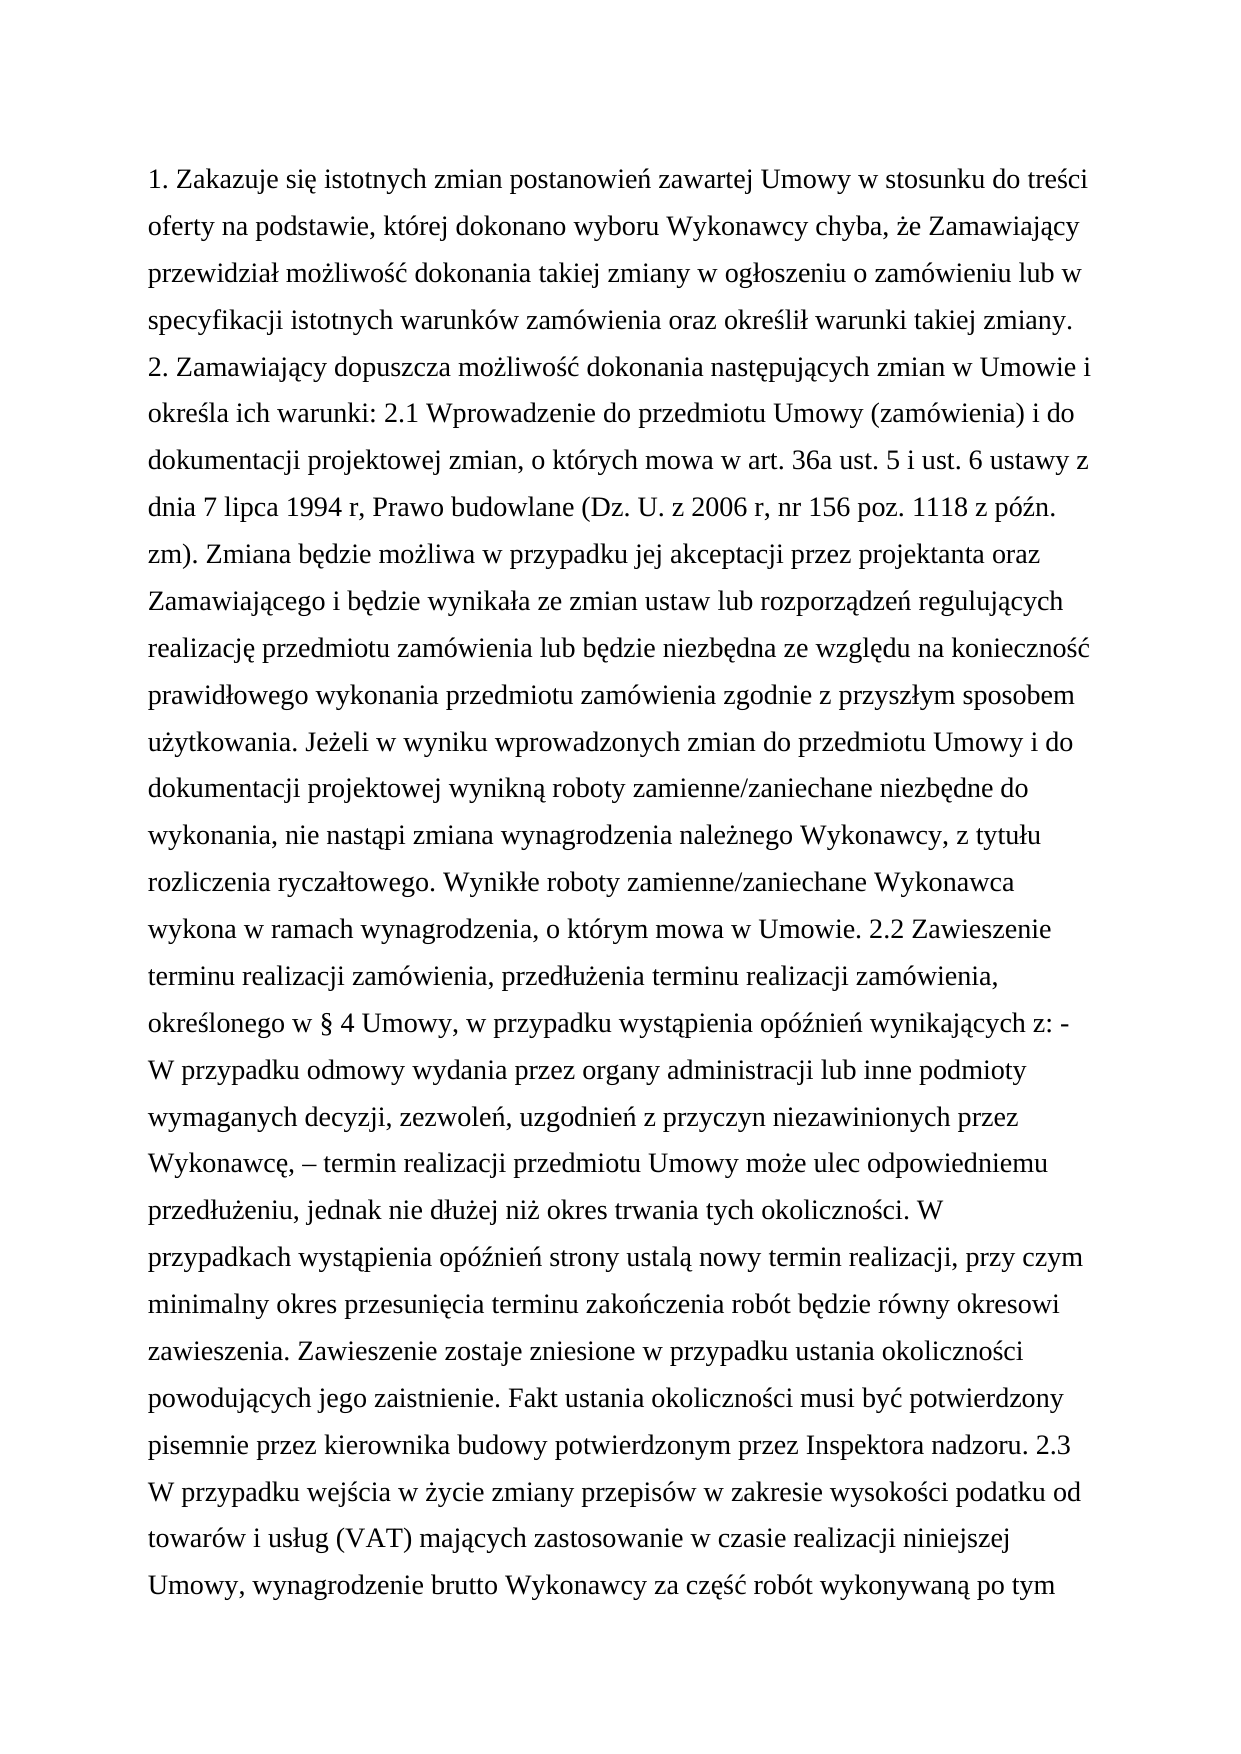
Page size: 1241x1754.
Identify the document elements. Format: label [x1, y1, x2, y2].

text [148, 148, 1093, 1601]
